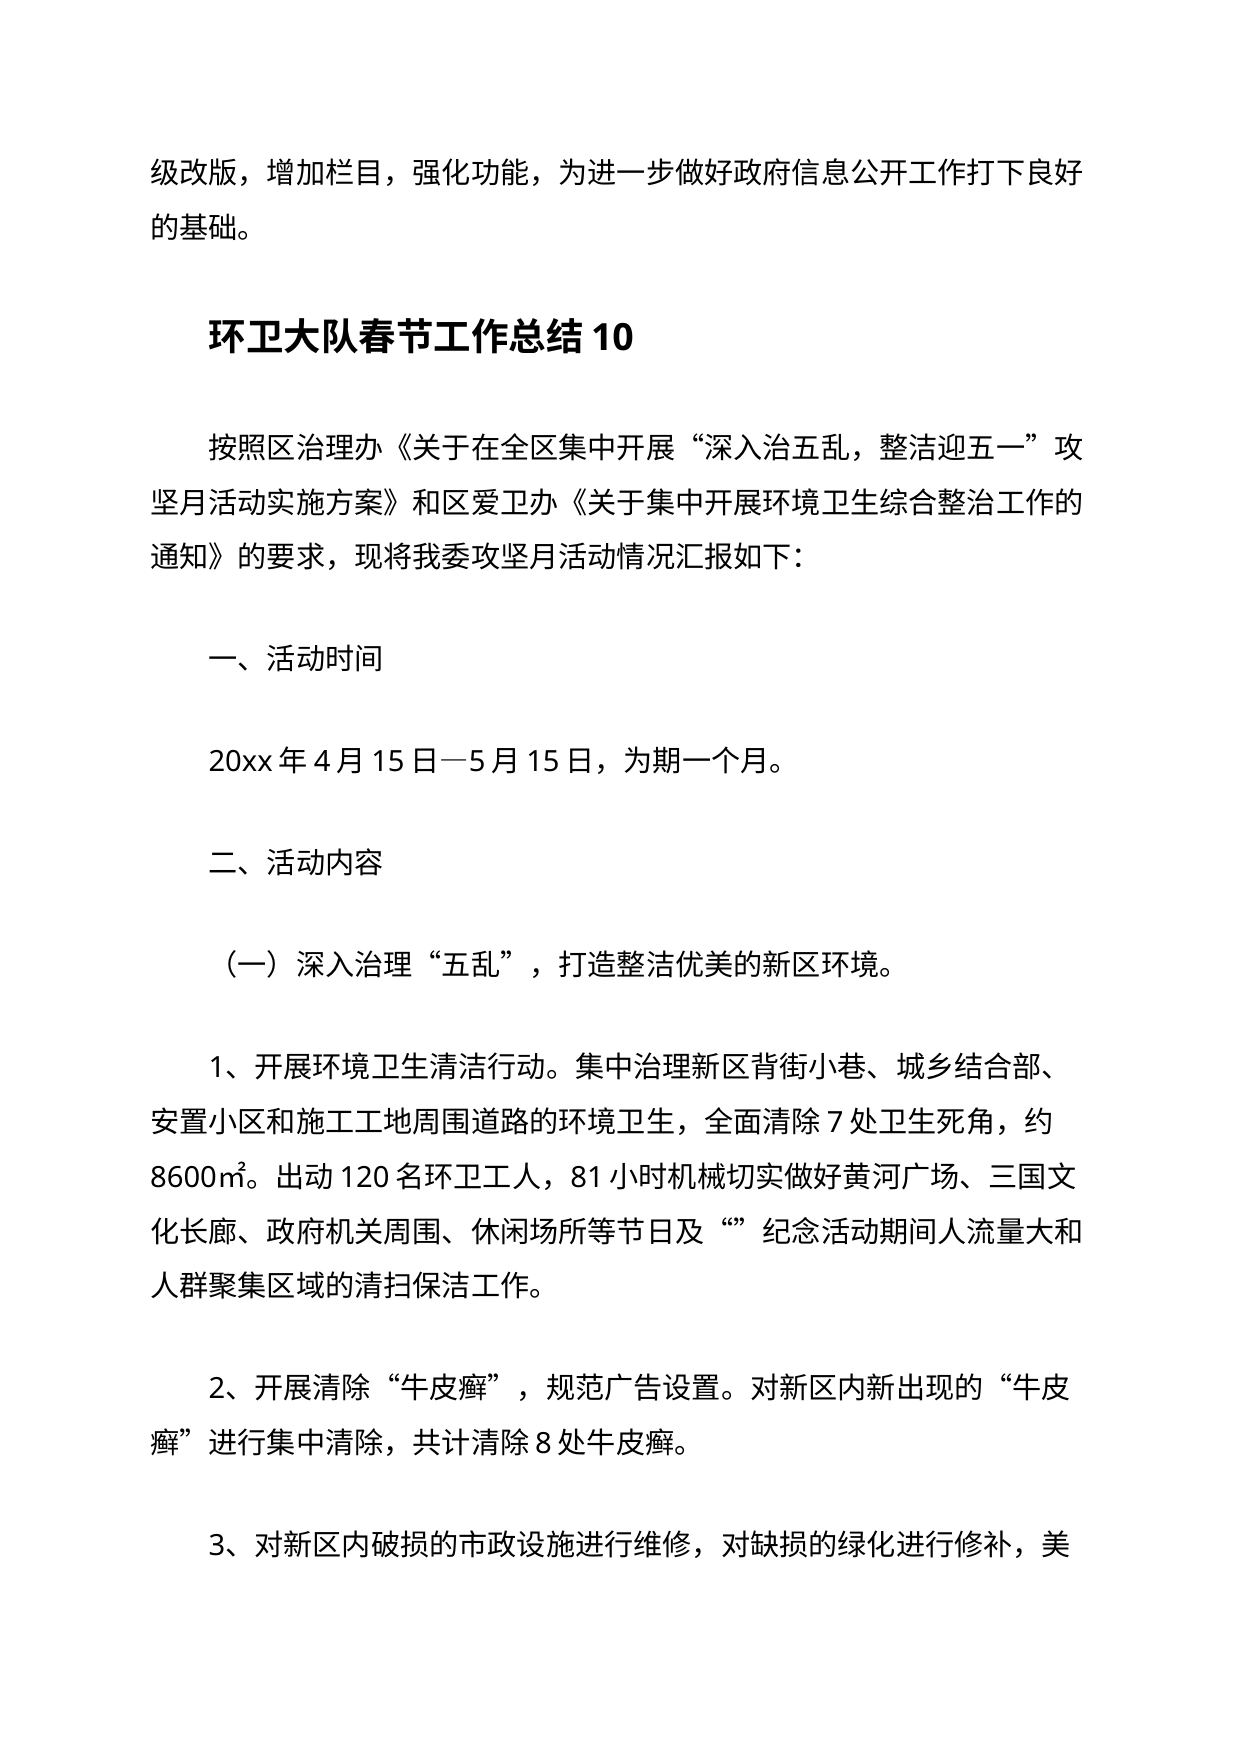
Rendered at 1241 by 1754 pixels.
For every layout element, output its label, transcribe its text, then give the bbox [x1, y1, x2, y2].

text 环卫大队春节工作总结10 [150, 307, 1090, 361]
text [150, 150, 1090, 247]
text 一、活动时间 [150, 636, 1090, 678]
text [150, 1522, 1090, 1564]
text 1、开展环境卫生清洁行动。集中治理新区背街小巷、城乡结合部、安置小区和施工工地周围道路的环境卫生，全面清除7处卫生死角，约8600㎡。出动120名环卫工人，81小时机械切实做好黄河广场、三国文化长廊、政府机关周围、休闲场所等节日及“”纪念活动期间人流量大和人群聚集区域的清扫保洁工作。 [150, 1043, 1090, 1305]
text 2、开展清除“牛皮癣”，规范广告设置。对新区内新出现的“牛皮癣”进行集中清除，共计清除8处牛皮癣。 [150, 1365, 1090, 1462]
text 二、活动内容 [150, 839, 1090, 882]
text 按照区治理办《关于在全区集中开展“深入治五乱，整洁迎五一”攻坚月活动实施方案》和区爱卫办《关于集中开展环境卫生综合整治工作的通知》的要求，现将我委攻坚月活动情况汇报如下： [150, 424, 1090, 576]
text （一）深入治理“五乱”，打造整洁优美的新区环境。 [150, 941, 1090, 984]
text 20xx年4月15日—5月15日，为期一个月。 [150, 738, 1090, 780]
